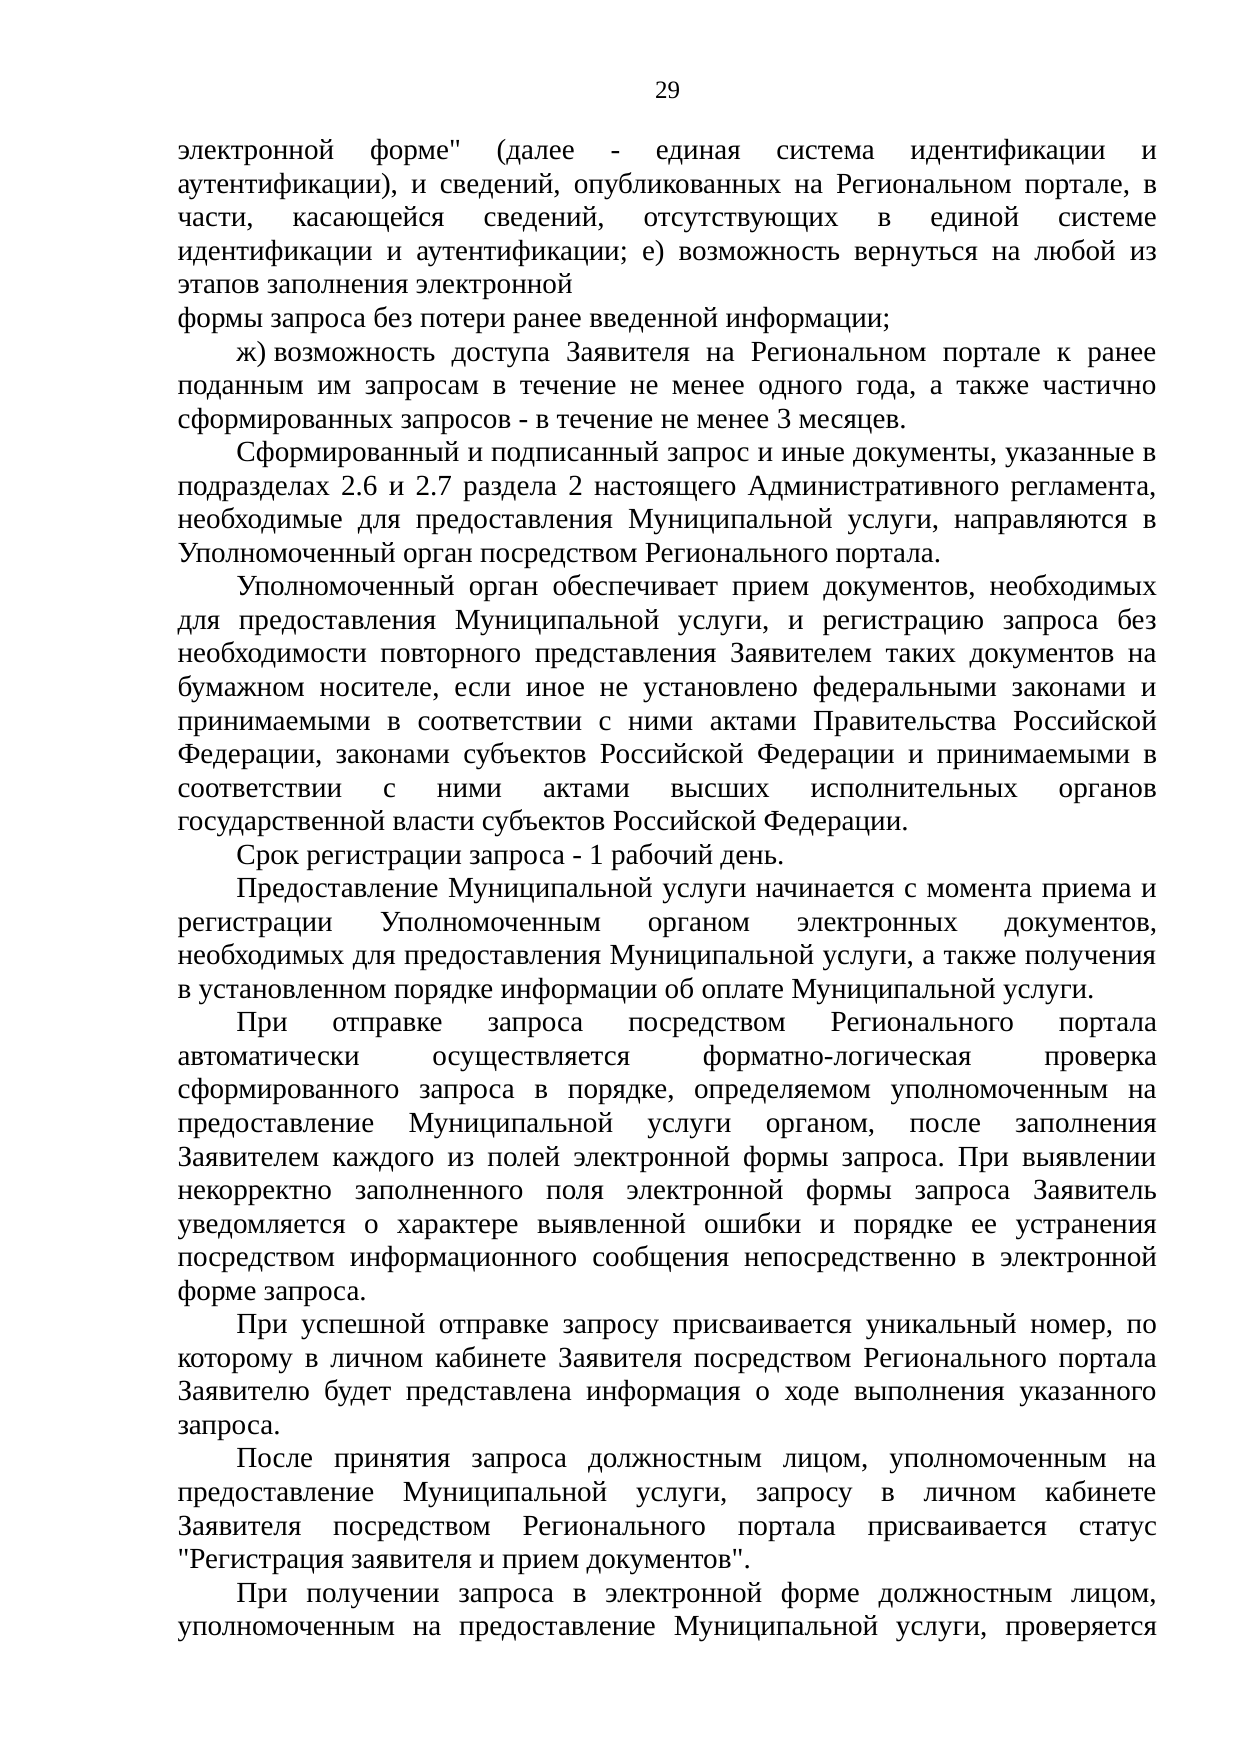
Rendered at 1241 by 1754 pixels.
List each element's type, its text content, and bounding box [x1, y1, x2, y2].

text Сформированный и подписанный запрос и иные документы, указанные в подразделах 2.6 и 2.7 раздела 2 настоящего Административного регламента, необходимые для предоставления Муниципальной услуги, направляются в Уполномоченный орган посредством Регионального портала. [177, 434, 1157, 568]
text После принятия запроса должностным лицом, уполномоченным на предоставление Муниципальной услуги, запросу в личном кабинете Заявителя посредством Регионального портала присваивается статус "Регистрация заявителя и прием документов". [177, 1441, 1157, 1575]
text ж) возможность доступа Заявителя на Региональном портале к ранее поданным им запросам в течение не менее одного года, а также частично сформированных запросов - в течение не менее 3 месяцев. [177, 334, 1157, 434]
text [177, 1575, 1157, 1642]
text Срок регистрации запроса - 1 рабочий день. [177, 837, 1157, 870]
text Предоставление Муниципальной услуги начинается с момента приема и регистрации Уполномоченным органом электронных документов, необходимых для предоставления Муниципальной услуги, а также получения в установленном порядке информации об оплате Муниципальной услуги. [177, 870, 1157, 1004]
text При успешной отправке запросу присваивается уникальный номер, по которому в личном кабинете Заявителя посредством Регионального портала Заявителю будет представлена информация о ходе выполнения указанного запроса. [177, 1306, 1157, 1441]
text формы запроса без потери ранее введенной информации; [177, 300, 1157, 334]
text При отправке запроса посредством Регионального портала автоматически осуществляется форматно-логическая проверка сформированного запроса в порядке, определяемом уполномоченным на предоставление Муниципальной услуги органом, после заполнения Заявителем каждого из полей электронной формы запроса. При выявлении некорректно заполненного поля электронной формы запроса Заявитель уведомляется о характере выявленной ошибки и порядке ее устранения посредством информационного сообщения непосредственно в электронной форме запроса. [177, 1004, 1157, 1306]
text Уполномоченный орган обеспечивает прием документов, необходимых для предоставления Муниципальной услуги, и регистрацию запроса без необходимости повторного представления Заявителем таких документов на бумажном носителе, если иное не установлено федеральными законами и принимаемыми в соответствии с ними актами Правительства Российской Федерации, законами субъектов Российской Федерации и принимаемыми в соответствии с ними актами высших исполнительных органов государственной власти субъектов Российской Федерации. [177, 568, 1157, 837]
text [177, 132, 1157, 300]
